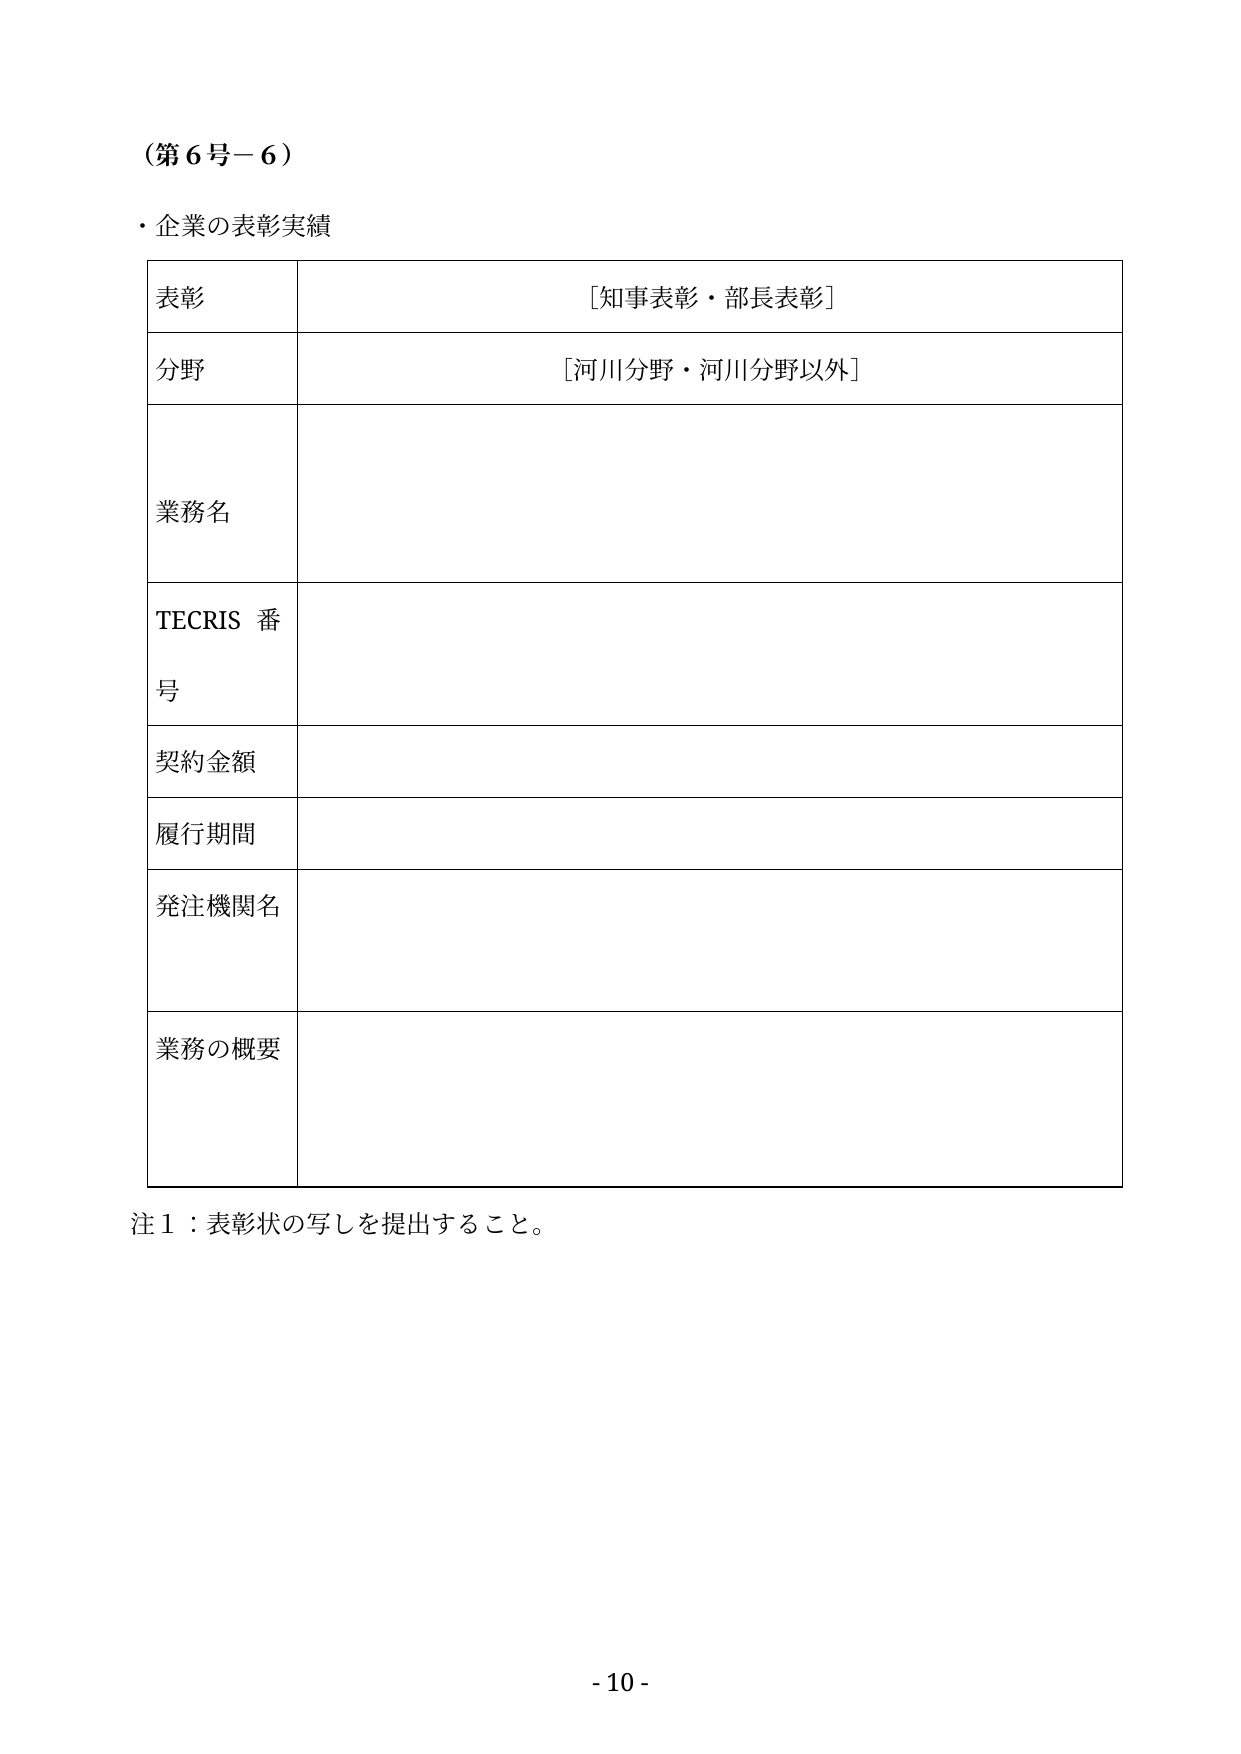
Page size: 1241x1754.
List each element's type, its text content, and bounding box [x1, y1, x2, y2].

table_cell 業務の概要 [148, 1012, 297, 1186]
table_cell [298, 583, 1122, 725]
table_header 表彰 [148, 261, 297, 332]
table_cell [298, 405, 1122, 582]
table_cell 分野 [148, 333, 297, 404]
table_cell TECRIS番号 [148, 583, 297, 725]
table_cell [298, 798, 1122, 868]
table_cell [298, 1012, 1122, 1186]
table_cell 履行期間 [148, 798, 297, 868]
table_cell 契約金額 [148, 726, 297, 797]
table_cell ［河川分野・河川分野以外］ [298, 333, 1122, 404]
table_cell [298, 870, 1122, 1011]
text ・企業の表彰実績 [131, 189, 1109, 260]
table_header ［知事表彰・部長表彰］ [298, 261, 1122, 332]
text 注１：表彰状の写しを提出すること。 [131, 1187, 1109, 1258]
table_cell 発注機関名 [148, 870, 297, 1011]
table_cell 業務名 [148, 405, 297, 582]
table_cell [298, 726, 1122, 797]
text （第６号－６） [131, 118, 1109, 189]
